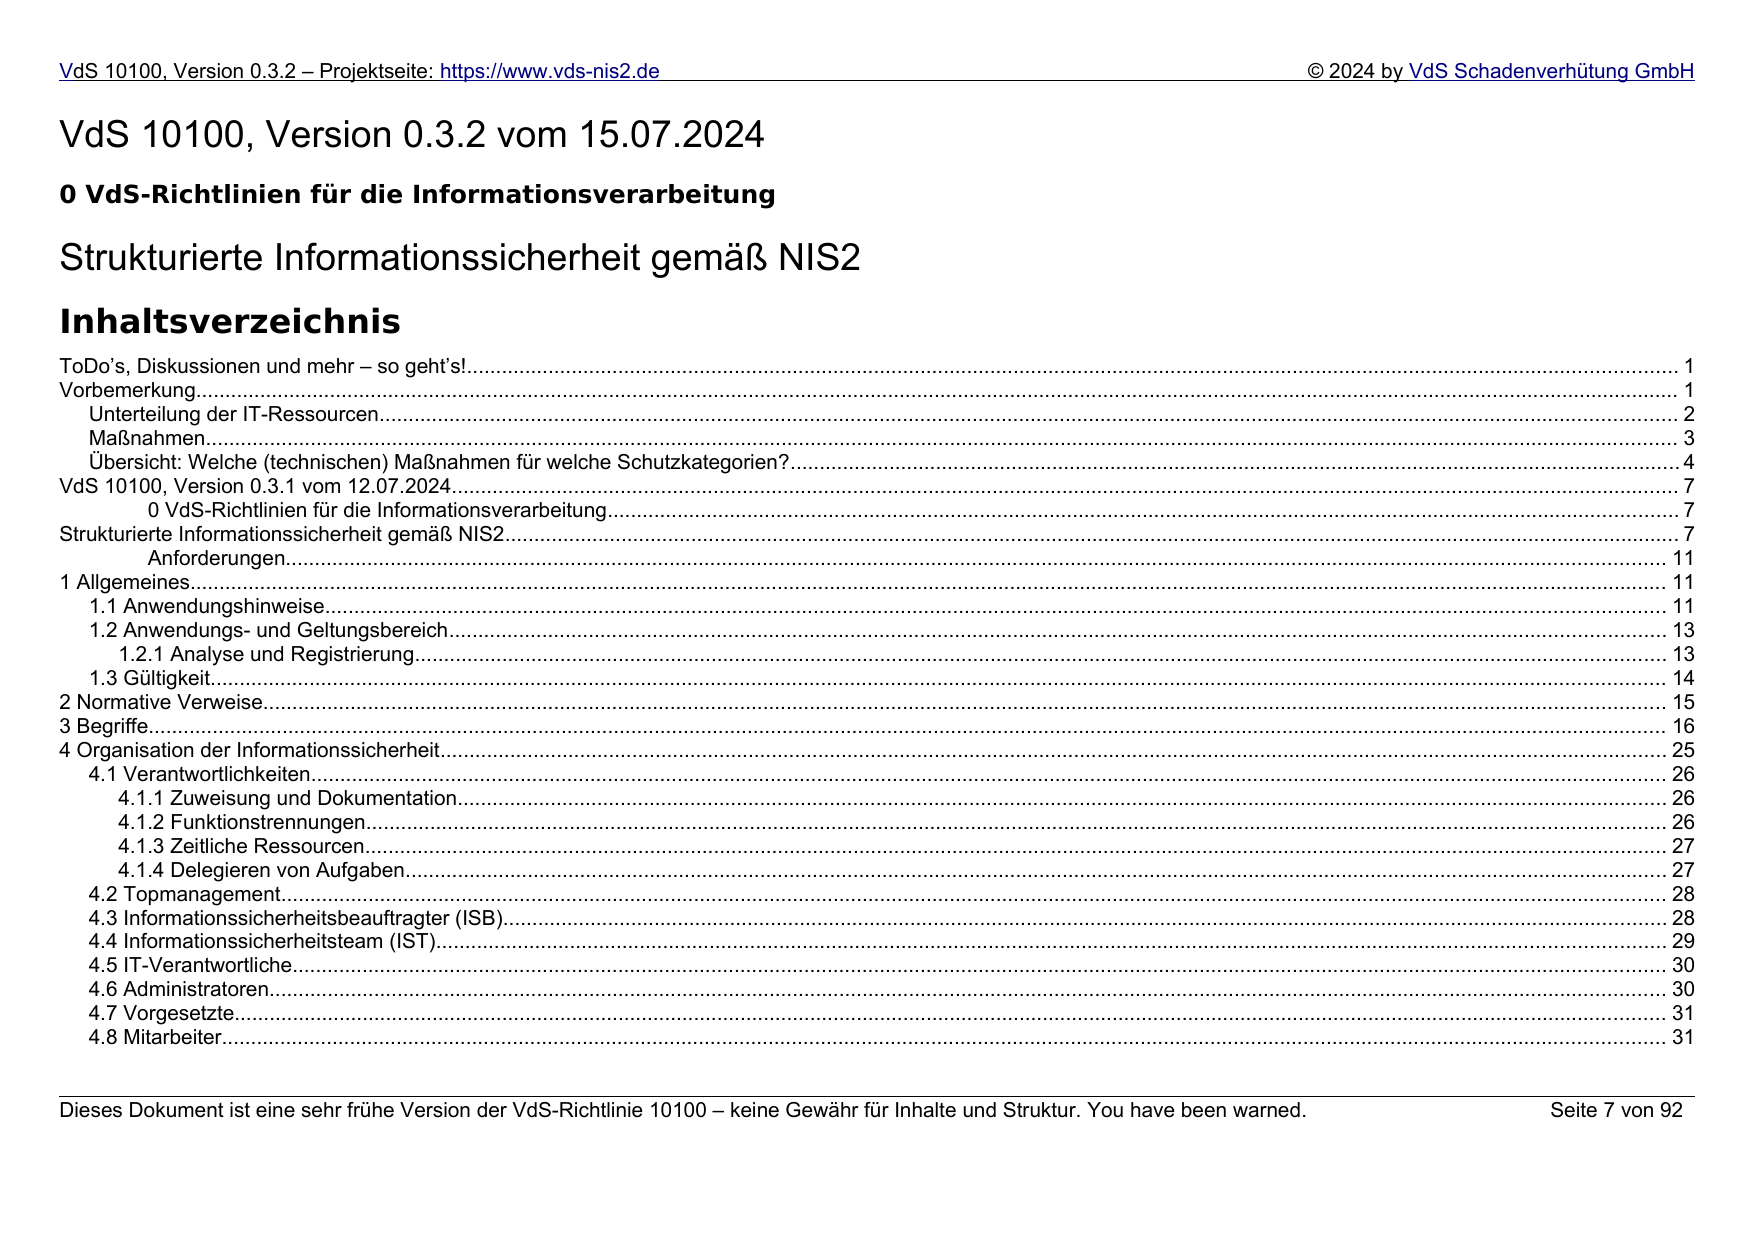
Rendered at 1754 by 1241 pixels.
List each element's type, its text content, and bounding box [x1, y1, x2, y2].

subtitle 0 VdS-Richtlinien für die Informationsverarbeitung [59, 181, 1695, 210]
subtitle Strukturierte Informationssicherheit gemäß NIS2 [59, 235, 1695, 278]
subtitle VdS 10100, Version 0.3.2 vom 15.07.2024 [59, 112, 1695, 156]
